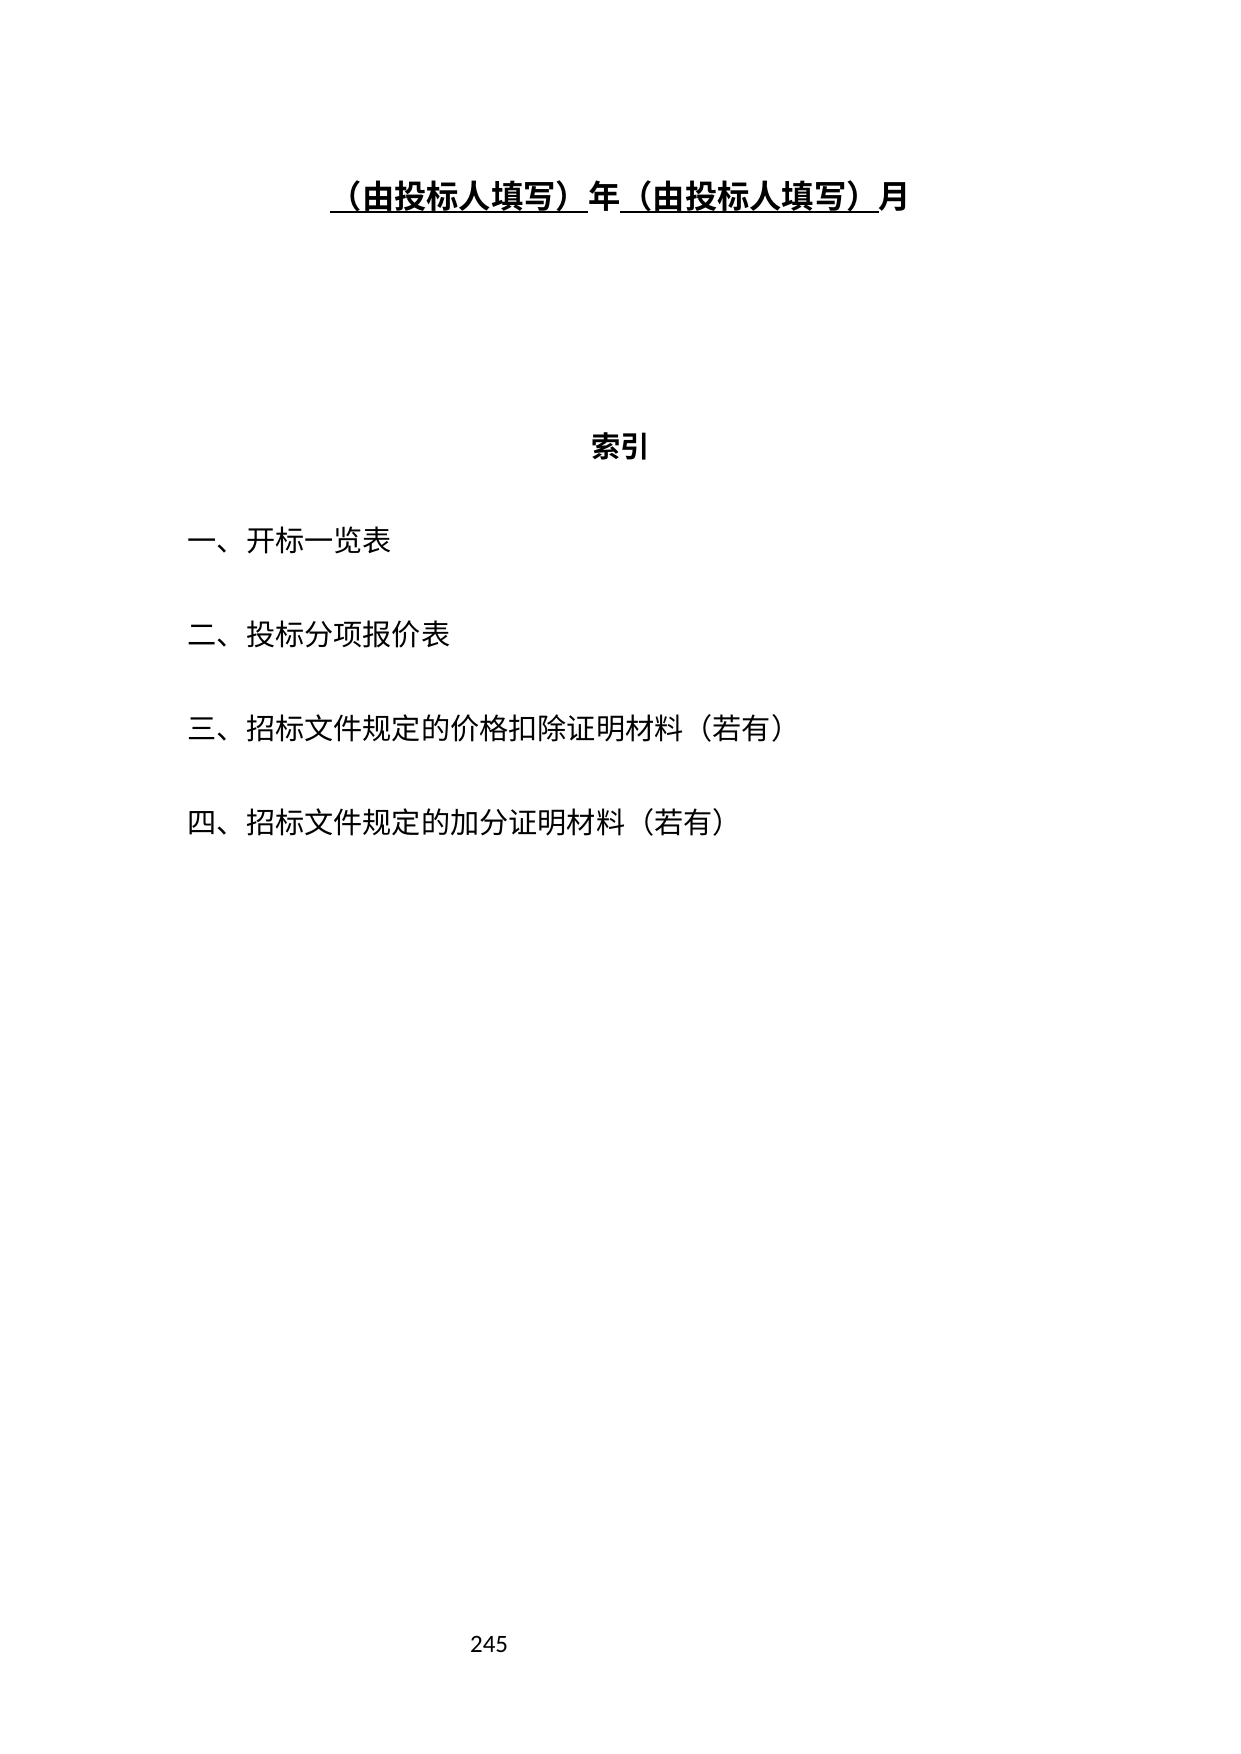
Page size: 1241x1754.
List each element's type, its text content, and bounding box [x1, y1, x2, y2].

text 索引 [187, 379, 1053, 477]
text 三、招标文件规定的价格扣除证明材料（若有） [187, 694, 1053, 759]
text （由投标人填写）年（由投标人填写）月 [187, 162, 1053, 227]
text 二、投标分项报价表 [187, 600, 1053, 665]
text 一、开标一览表 [187, 506, 1053, 571]
text 四、招标文件规定的加分证明材料（若有） [187, 789, 1053, 854]
